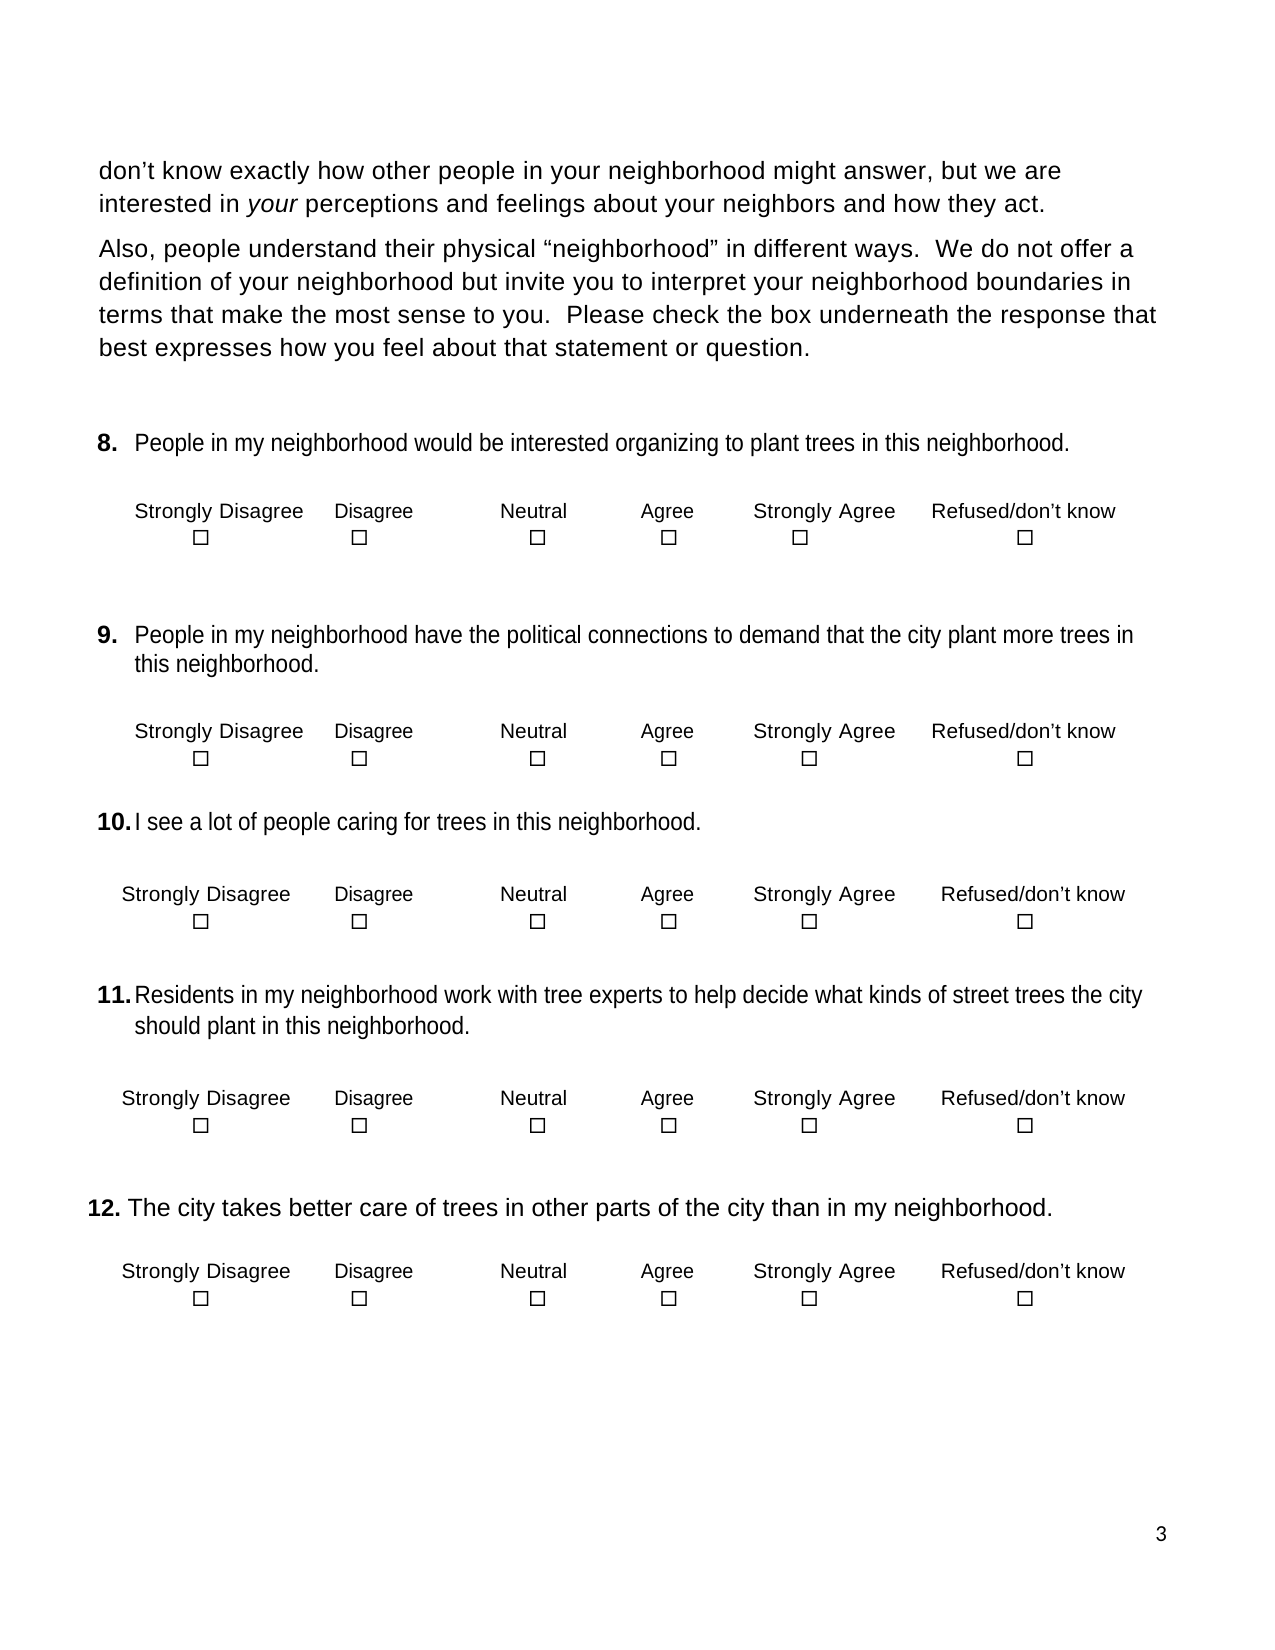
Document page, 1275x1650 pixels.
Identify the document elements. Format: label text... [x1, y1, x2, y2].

text Strongly Disagree Disagree Neutral Agree Strongly Agree Refused/don’t know [121, 882, 1167, 906]
list People in my neighborhood have the political connections to demand that the city plant more trees in this neighborhood. [97, 620, 1167, 677]
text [98, 156, 1167, 218]
text Also, people understand their physical “neighborhood” in different ways. We do not offer a definition of your neighborhood but invite you to interpret your neighborhood boundaries in terms that make the most sense to you. Please check the box underneath the response that best expresses how you feel about that statement or question. [98, 234, 1167, 362]
text Strongly Disagree Disagree Neutral Agree Strongly Agree Refused/don’t know [134, 498, 1167, 522]
list People in my neighborhood would be interested organizing to plant trees in this neighborhood. [97, 428, 1203, 457]
text 12. The city takes better care of trees in other parts of the city than in my neighborhood. [87, 1193, 1167, 1222]
list I see a lot of people caring for trees in this neighborhood. [97, 807, 1154, 835]
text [121, 1259, 1167, 1283]
text Strongly Disagree Disagree Neutral Agree Strongly Agree Refused/don’t know [121, 1086, 1167, 1110]
text Strongly Disagree Disagree Neutral Agree Strongly Agree Refused/don’t know [134, 719, 1167, 743]
list Residents in my neighborhood work with tree experts to help decide what kinds of street trees the city should plant in this neighborhood. [97, 980, 1154, 1039]
